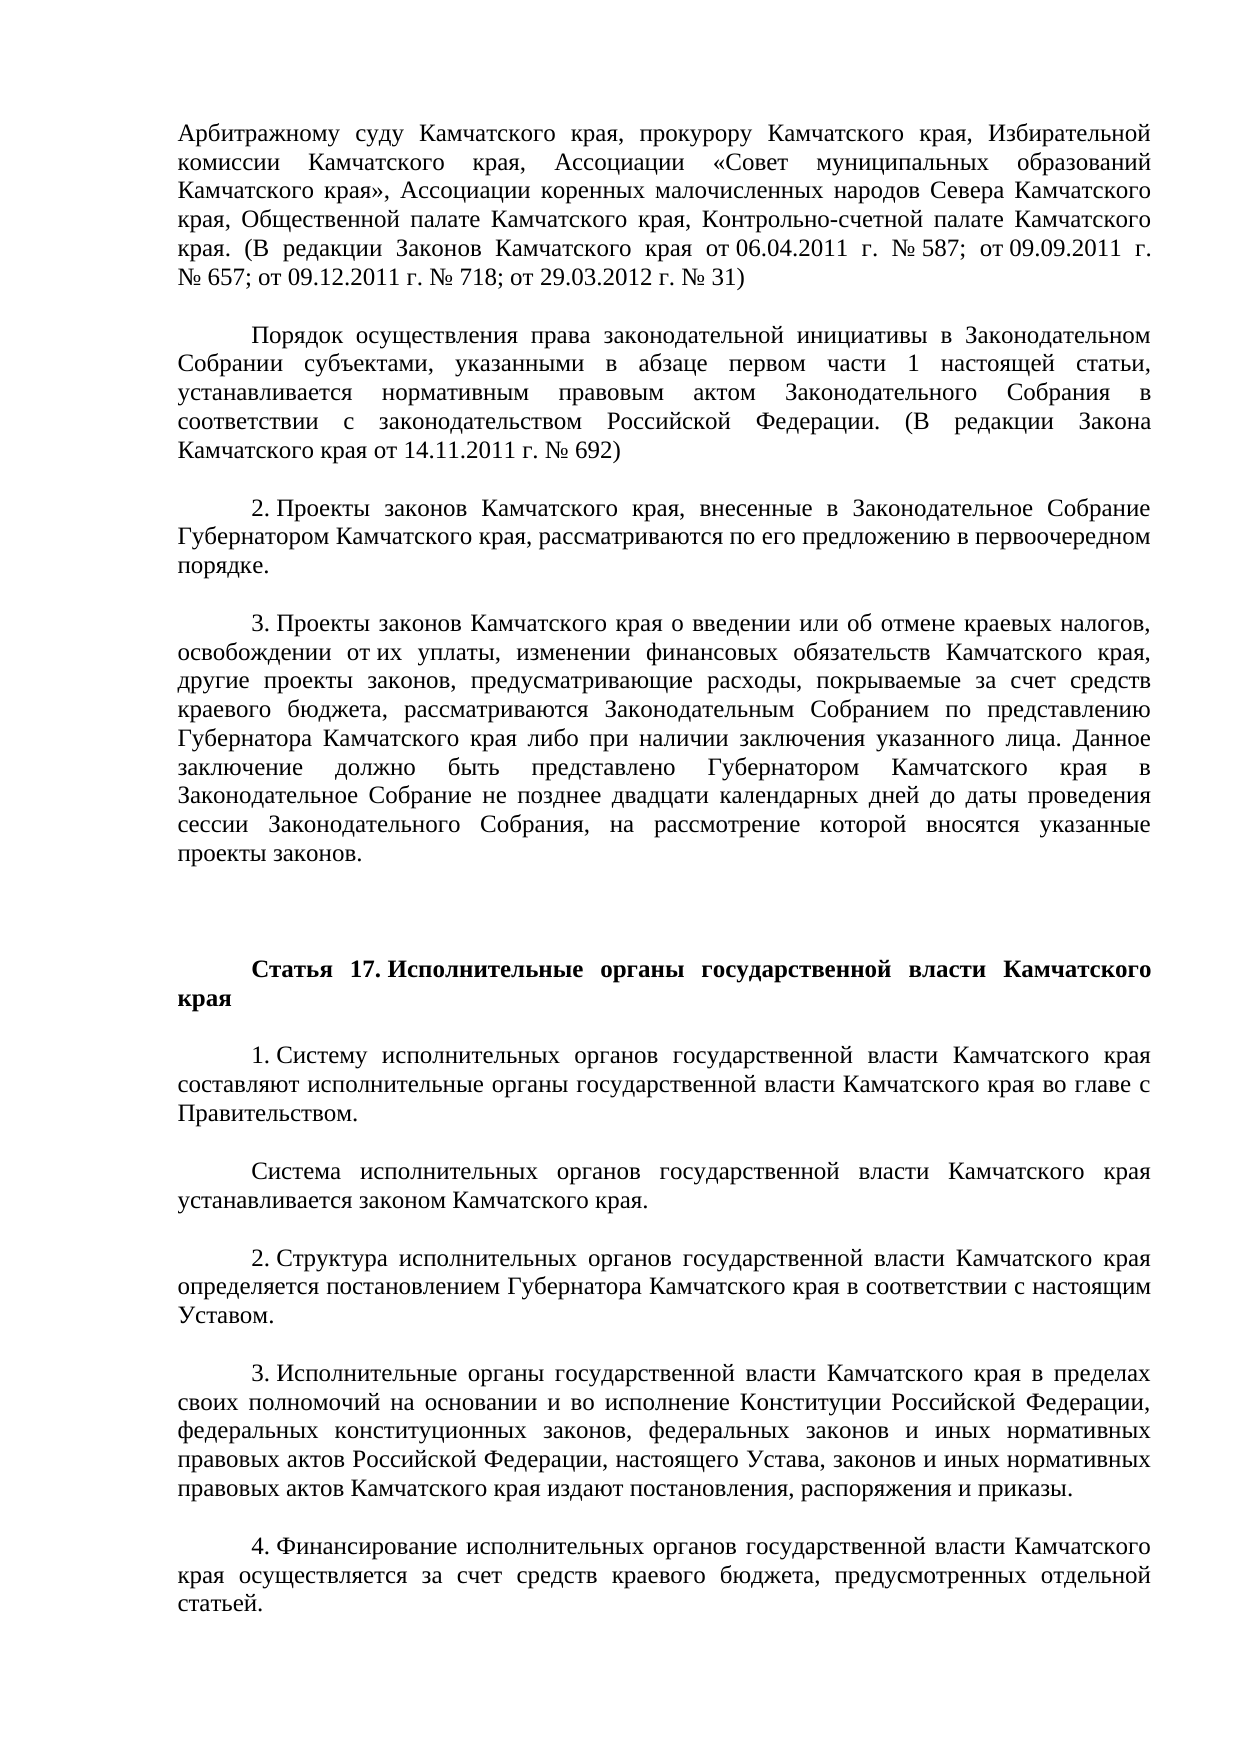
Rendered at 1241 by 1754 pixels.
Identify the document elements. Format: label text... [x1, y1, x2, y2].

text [177, 118, 1152, 291]
text Порядок осуществления права законодательной инициативы в Законодательном Собрании субъектами, указанными в абзаце первом части 1 настоящей статьи, устанавливается нормативным правовым актом Законодательного Собрания в соответствии с законодательством Российской Федерации. (В редакции Закона Камчатского края от 14.11.2011 г. № 692) [177, 320, 1152, 463]
text 4. Финансирование исполнительных органов государственной власти Камчатского края осуществляется за счет средств краевого бюджета, предусмотренных отдельной статьей. [177, 1531, 1152, 1617]
text Система исполнительных органов государственной власти Камчатского края устанавливается законом Камчатского края. [177, 1156, 1152, 1213]
text 3. Проекты законов Камчатского края о введении или об отмене краевых налогов, освобождении от их уплаты, изменении финансовых обязательств Камчатского края, другие проекты законов, предусматривающие расходы, покрываемые за счет средств краевого бюджета, рассматриваются Законодательным Собранием по представлению Губернатора Камчатского края либо при наличии заключения указанного лица. Данное заключение должно быть представлено Губернатором Камчатского края в Законодательное Собрание не позднее двадцати календарных дней до даты проведения сессии Законодательного Собрания, на рассмотрение которой вносятся указанные проекты законов. [177, 608, 1152, 867]
text 3. Исполнительные органы государственной власти Камчатского края в пределах своих полномочий на основании и во исполнение Конституции Российской Федерации, федеральных конституционных законов, федеральных законов и иных нормативных правовых актов Российской Федерации, настоящего Устава, законов и иных нормативных правовых актов Камчатского края издают постановления, распоряжения и приказы. [177, 1358, 1152, 1502]
text 1. Систему исполнительных органов государственной власти Камчатского края составляют исполнительные органы государственной власти Камчатского края во главе с Правительством. [177, 1041, 1152, 1127]
text 2. Структура исполнительных органов государственной власти Камчатского края определяется постановлением Губернатора Камчатского края в соответствии с настоящим Уставом. [177, 1243, 1152, 1329]
text Статья 17. Исполнительные органы государственной власти Камчатского края [177, 954, 1152, 1011]
text 2. Проекты законов Камчатского края, внесенные в Законодательное Собрание Губернатором Камчатского края, рассматриваются по его предложению в первоочередном порядке. [177, 493, 1152, 579]
